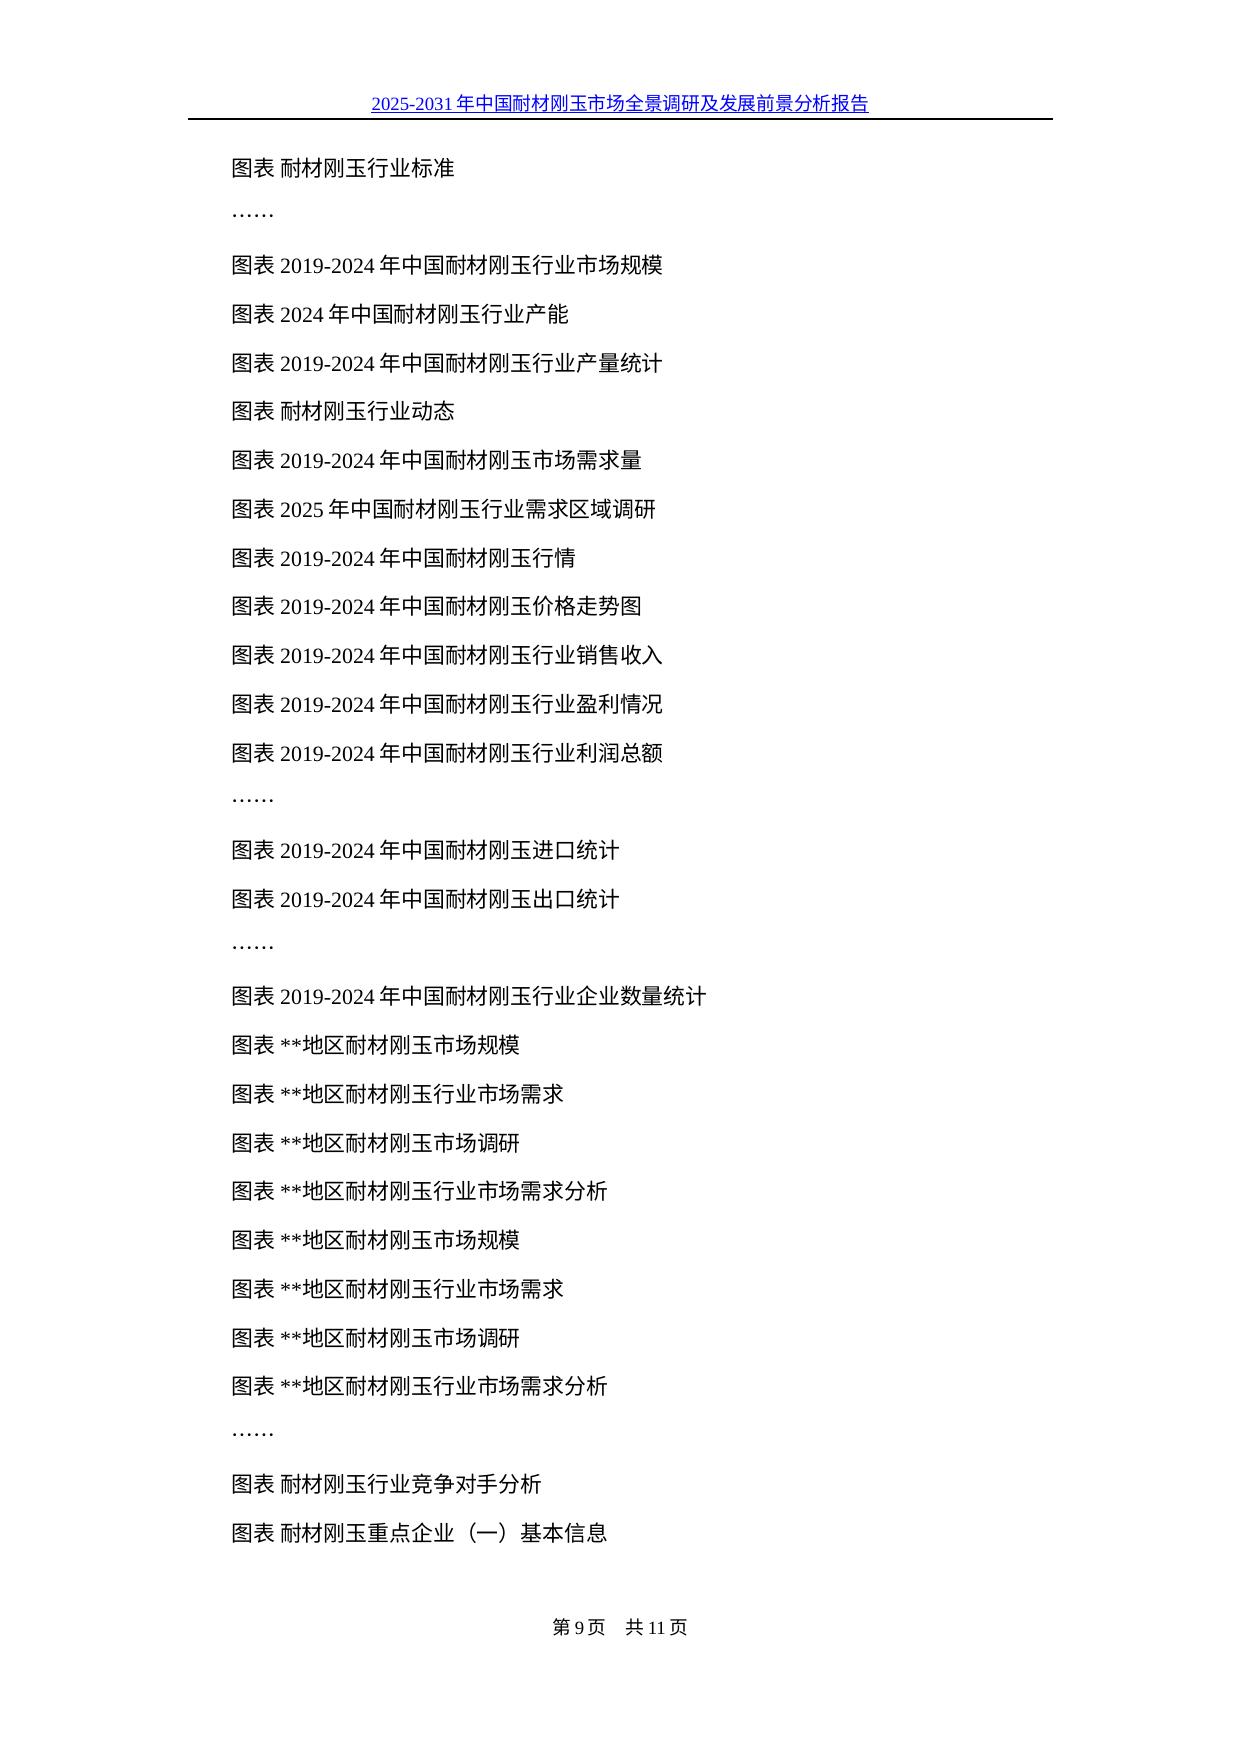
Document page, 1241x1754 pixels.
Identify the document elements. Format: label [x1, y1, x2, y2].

text [187, 150, 1053, 1548]
